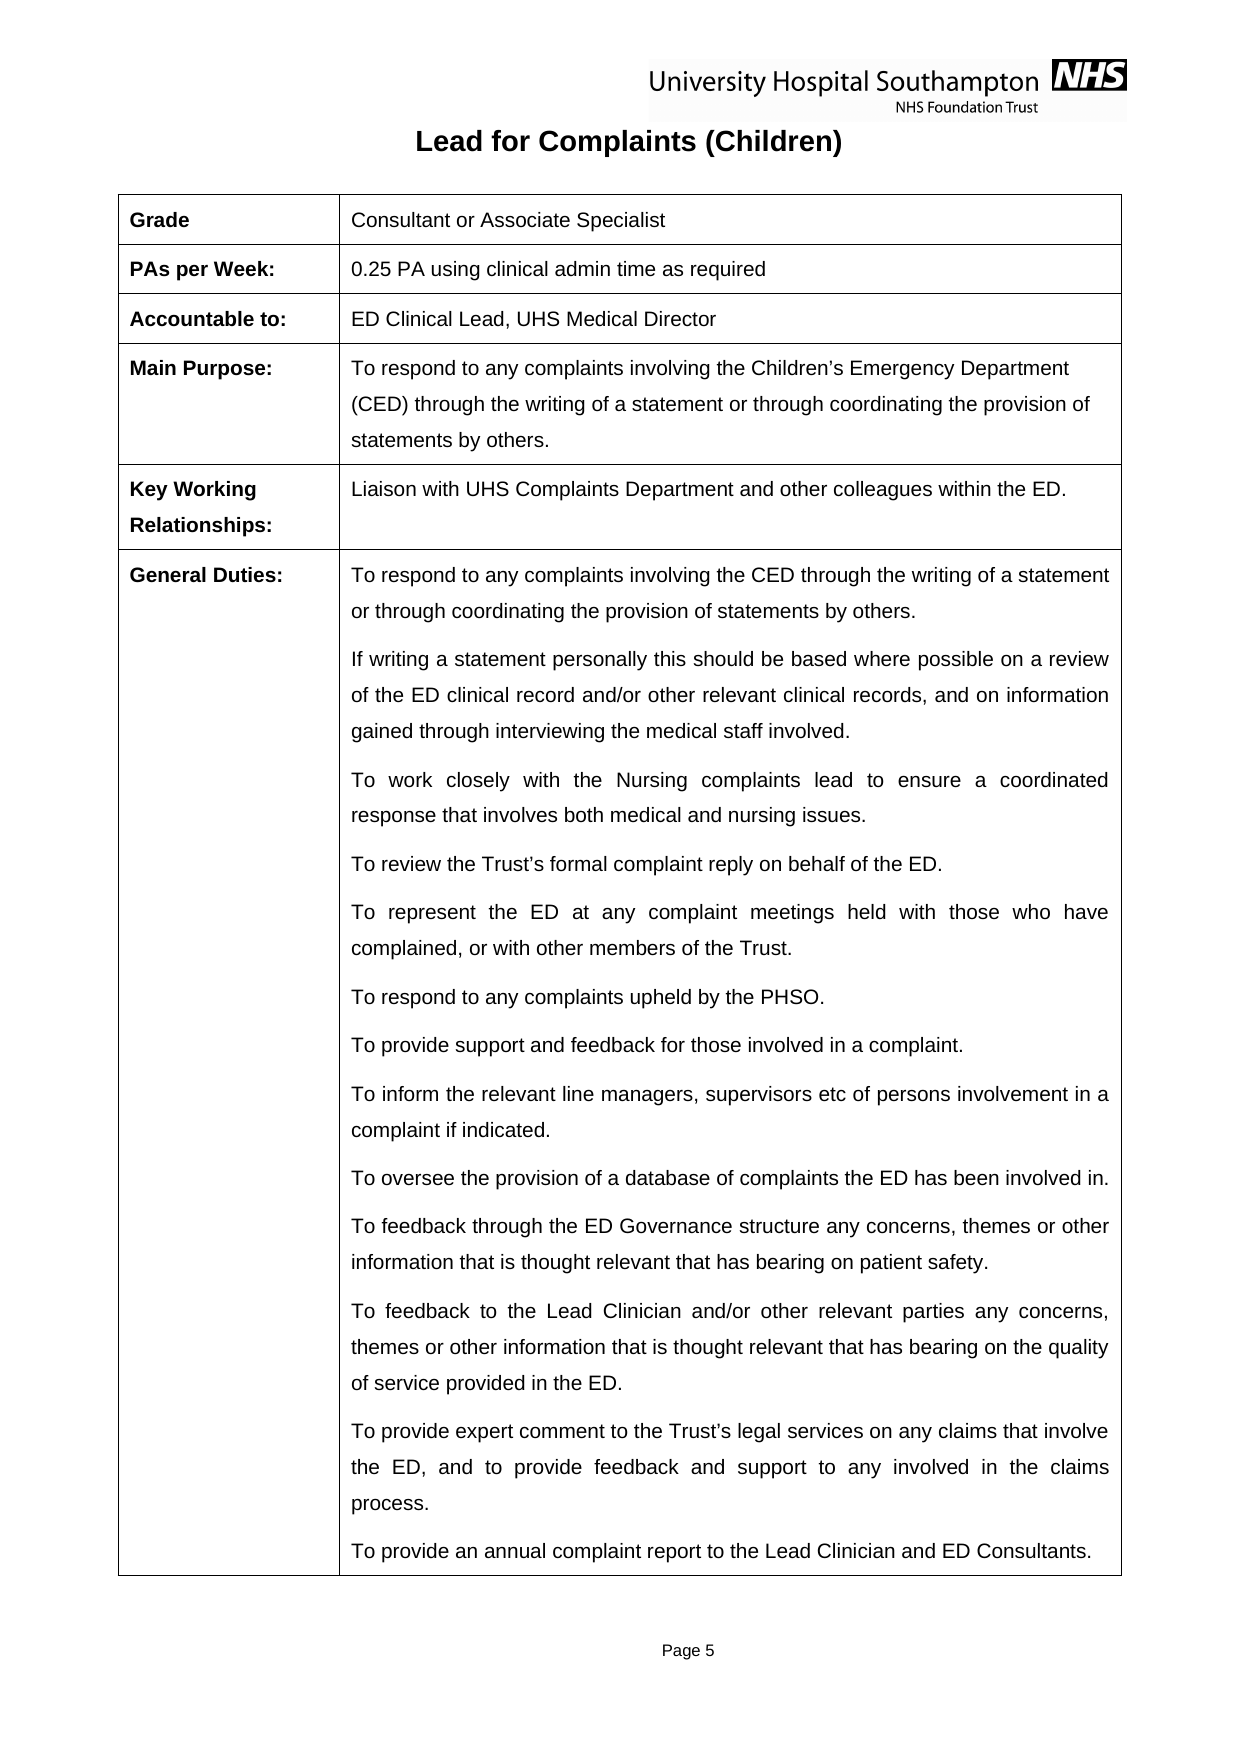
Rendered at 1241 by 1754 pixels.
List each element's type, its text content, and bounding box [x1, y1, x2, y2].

table_cell To respond to any complaints involving the CED through the writing of a statement or through coordinating the provision of statements by others. If writing a statement personally this should be based where possible on a review of the ED clinical record and/or other relevant clinical records, and on information gained through interviewing the medical staff involved. To work closely with the Nursing complaints lead to ensure a coordinated response that involves both medical and nursing issues. To review the Trust’s formal complaint reply on behalf of the ED. To represent the ED at any complaint meetings held with those who have complained, or with other members of the Trust. To respond to any complaints upheld by the PHSO. To provide support and feedback for those involved in a complaint. To inform the relevant line managers, supervisors etc of persons involvement in a complaint if indicated. To oversee the provision of a database of complaints the ED has been involved in. To feedback through the ED Governance structure any concerns, themes or other information that is thought relevant that has bearing on patient safety. To feedback to the Lead Clinician and/or other relevant parties any concerns, themes or other information that is thought relevant that has bearing on the quality of service provided in the ED. To provide expert comment to the Trust’s legal services on any claims that involve the ED, and to provide feedback and support to any involved in the claims process. To provide an annual complaint report to the Lead Clinician and ED Consultants. [340, 550, 1121, 1575]
subtitle Lead for Complaints (Children) [118, 124, 1140, 157]
table_cell 0.25 PA using clinical admin time as required [340, 245, 1121, 293]
table_cell Key Working Relationships: [119, 465, 339, 549]
table_header Grade [119, 195, 339, 243]
table_cell To respond to any complaints involving the Children’s Emergency Department (CED) through the writing of a statement or through coordinating the provision of statements by others. [340, 344, 1121, 464]
table_cell ED Clinical Lead, UHS Medical Director [340, 294, 1121, 342]
table_cell Accountable to: [119, 294, 339, 342]
table_cell Liaison with UHS Complaints Department and other colleagues within the ED. [340, 465, 1121, 549]
table_cell Main Purpose: [119, 344, 339, 464]
table_header Consultant or Associate Specialist [340, 195, 1121, 243]
table_cell General Duties: [119, 550, 339, 1575]
table_cell PAs per Week: [119, 245, 339, 293]
picture [648, 59, 1127, 122]
